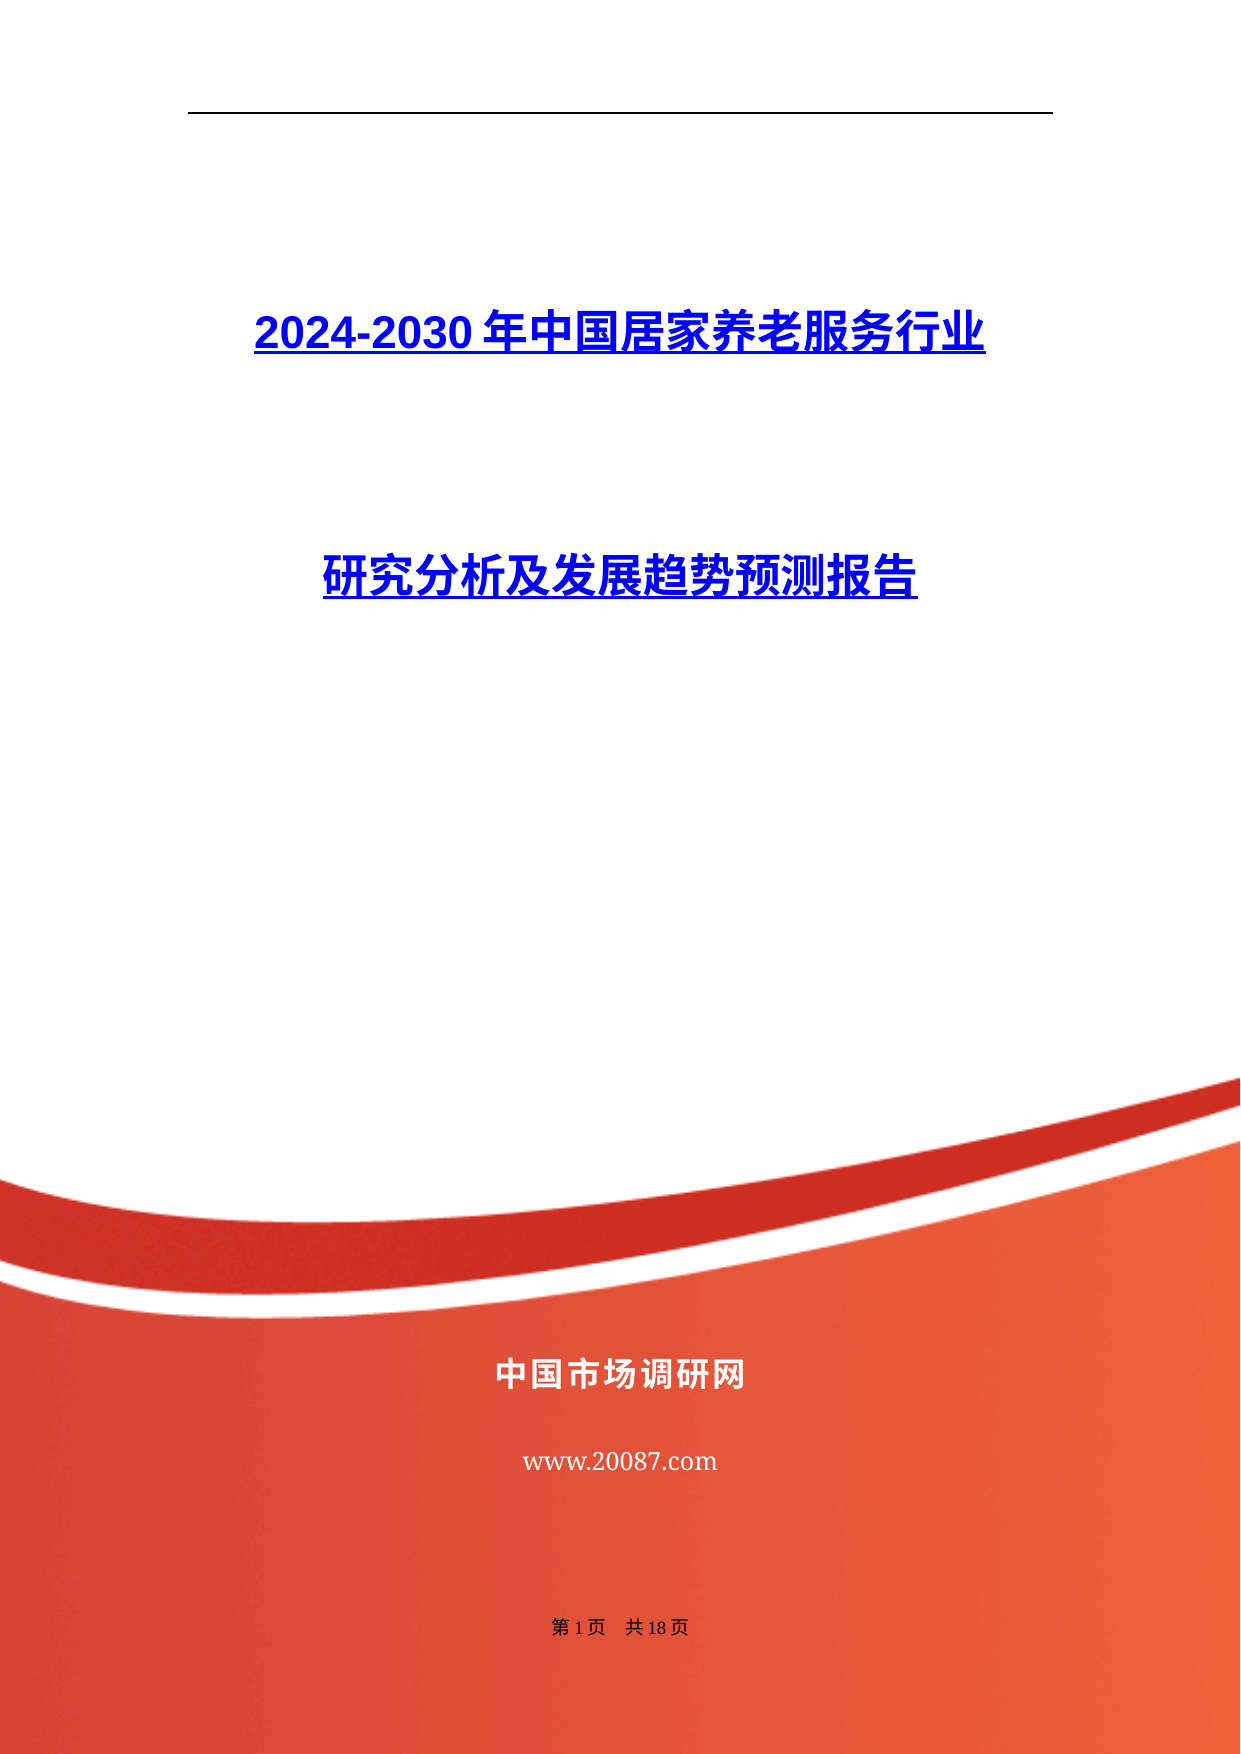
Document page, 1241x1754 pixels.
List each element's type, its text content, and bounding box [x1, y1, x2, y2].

subtitle 中国市场调研网 [187, 1339, 1053, 1404]
text www.20087.com [187, 1428, 1053, 1493]
table_header 2024-2030年中国居家养老服务行业研究分析及发展趋势预测报告 [188, 207, 1053, 773]
picture [0, 1006, 1241, 1754]
